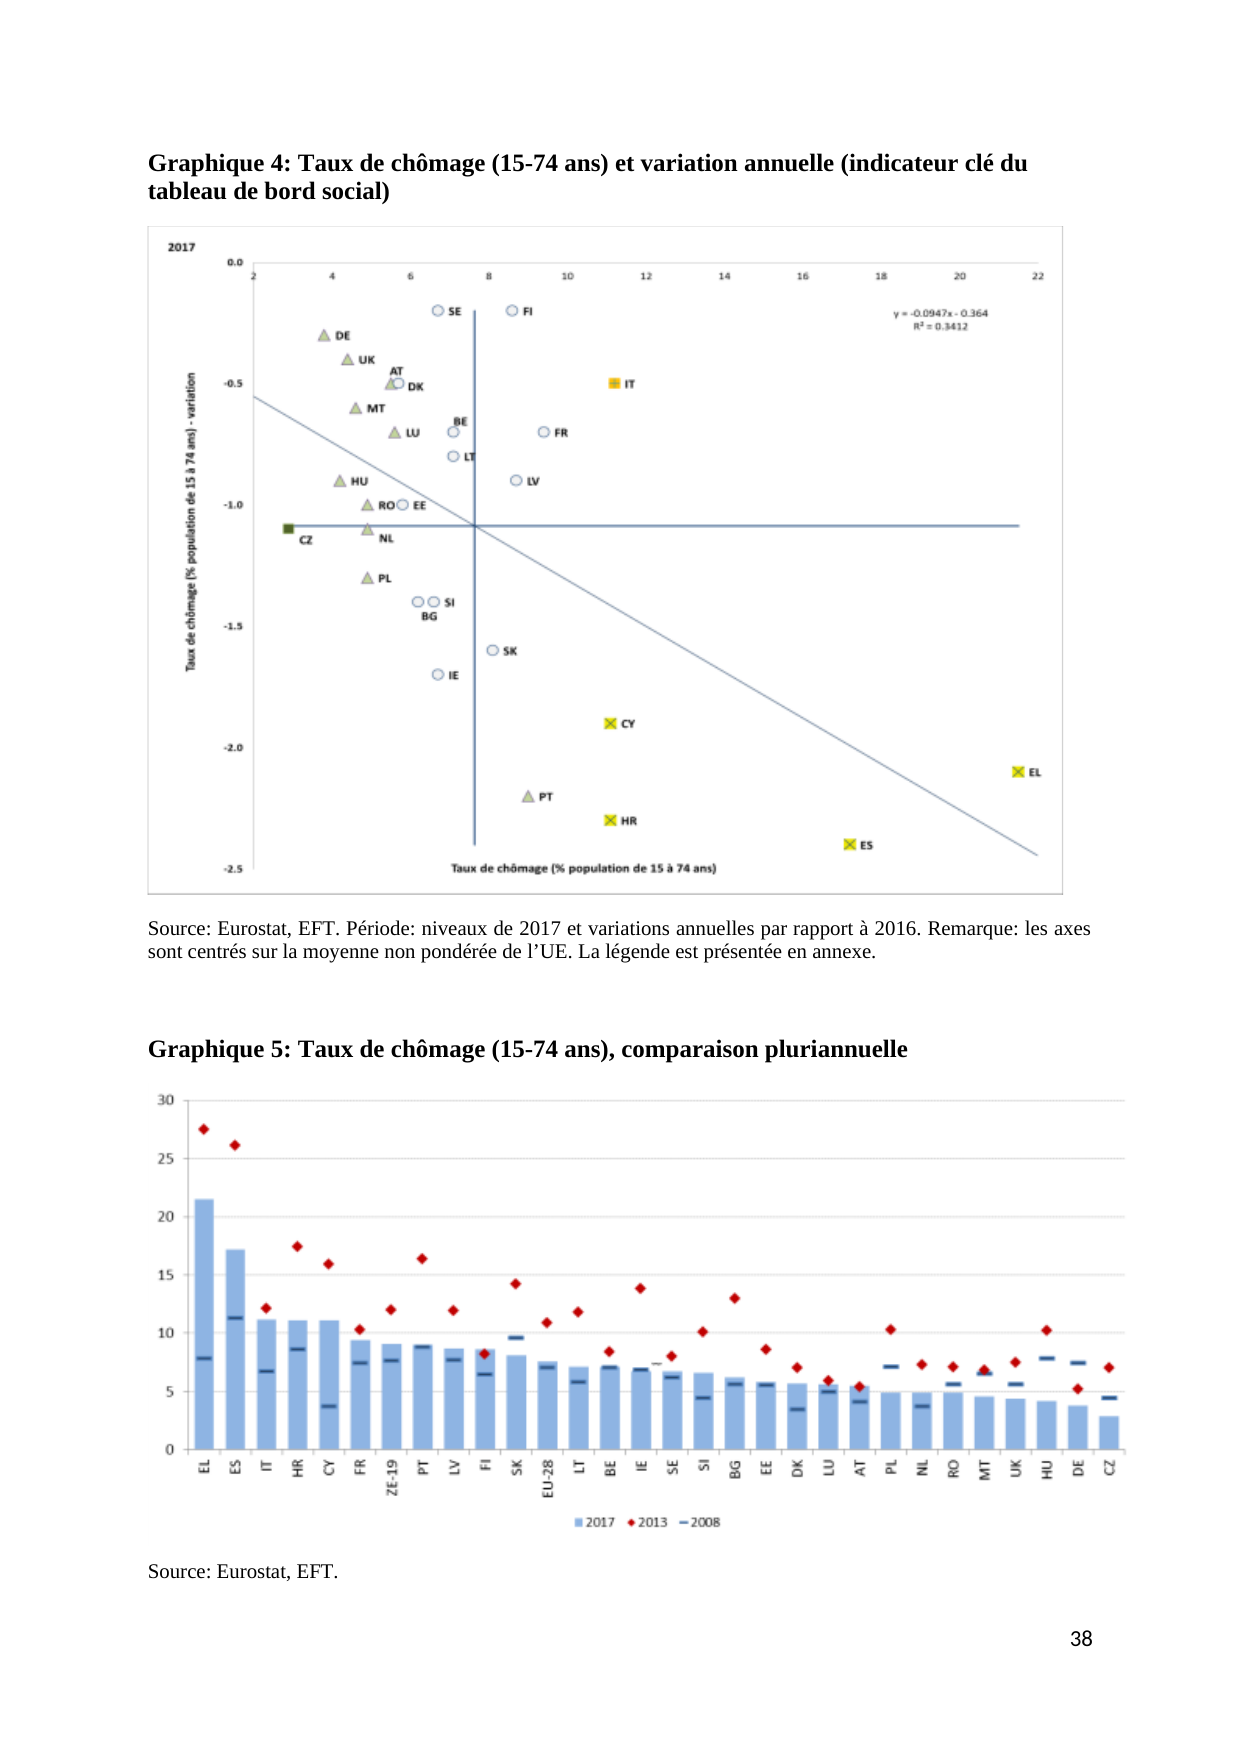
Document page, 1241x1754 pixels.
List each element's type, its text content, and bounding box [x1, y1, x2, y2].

text Source: Eurostat, EFT. Période: niveaux de 2017 et variations annuelles par rapport à 2016. Remarque: les axes sont centrés sur la moyenne non pondérée de l’UE. La légende est présentée en annexe. [148, 915, 1093, 963]
text Graphique 5: Taux de chômage (15-74 ans), comparaison pluriannuelle [148, 1034, 1093, 1063]
text Graphique 4: Taux de chômage (15-74 ans) et variation annuelle (indicateur clé du tableau de bord social) [148, 148, 1093, 205]
picture [147, 226, 1064, 895]
picture [147, 1083, 1142, 1546]
text Source: Eurostat, EFT. [148, 1559, 1093, 1583]
